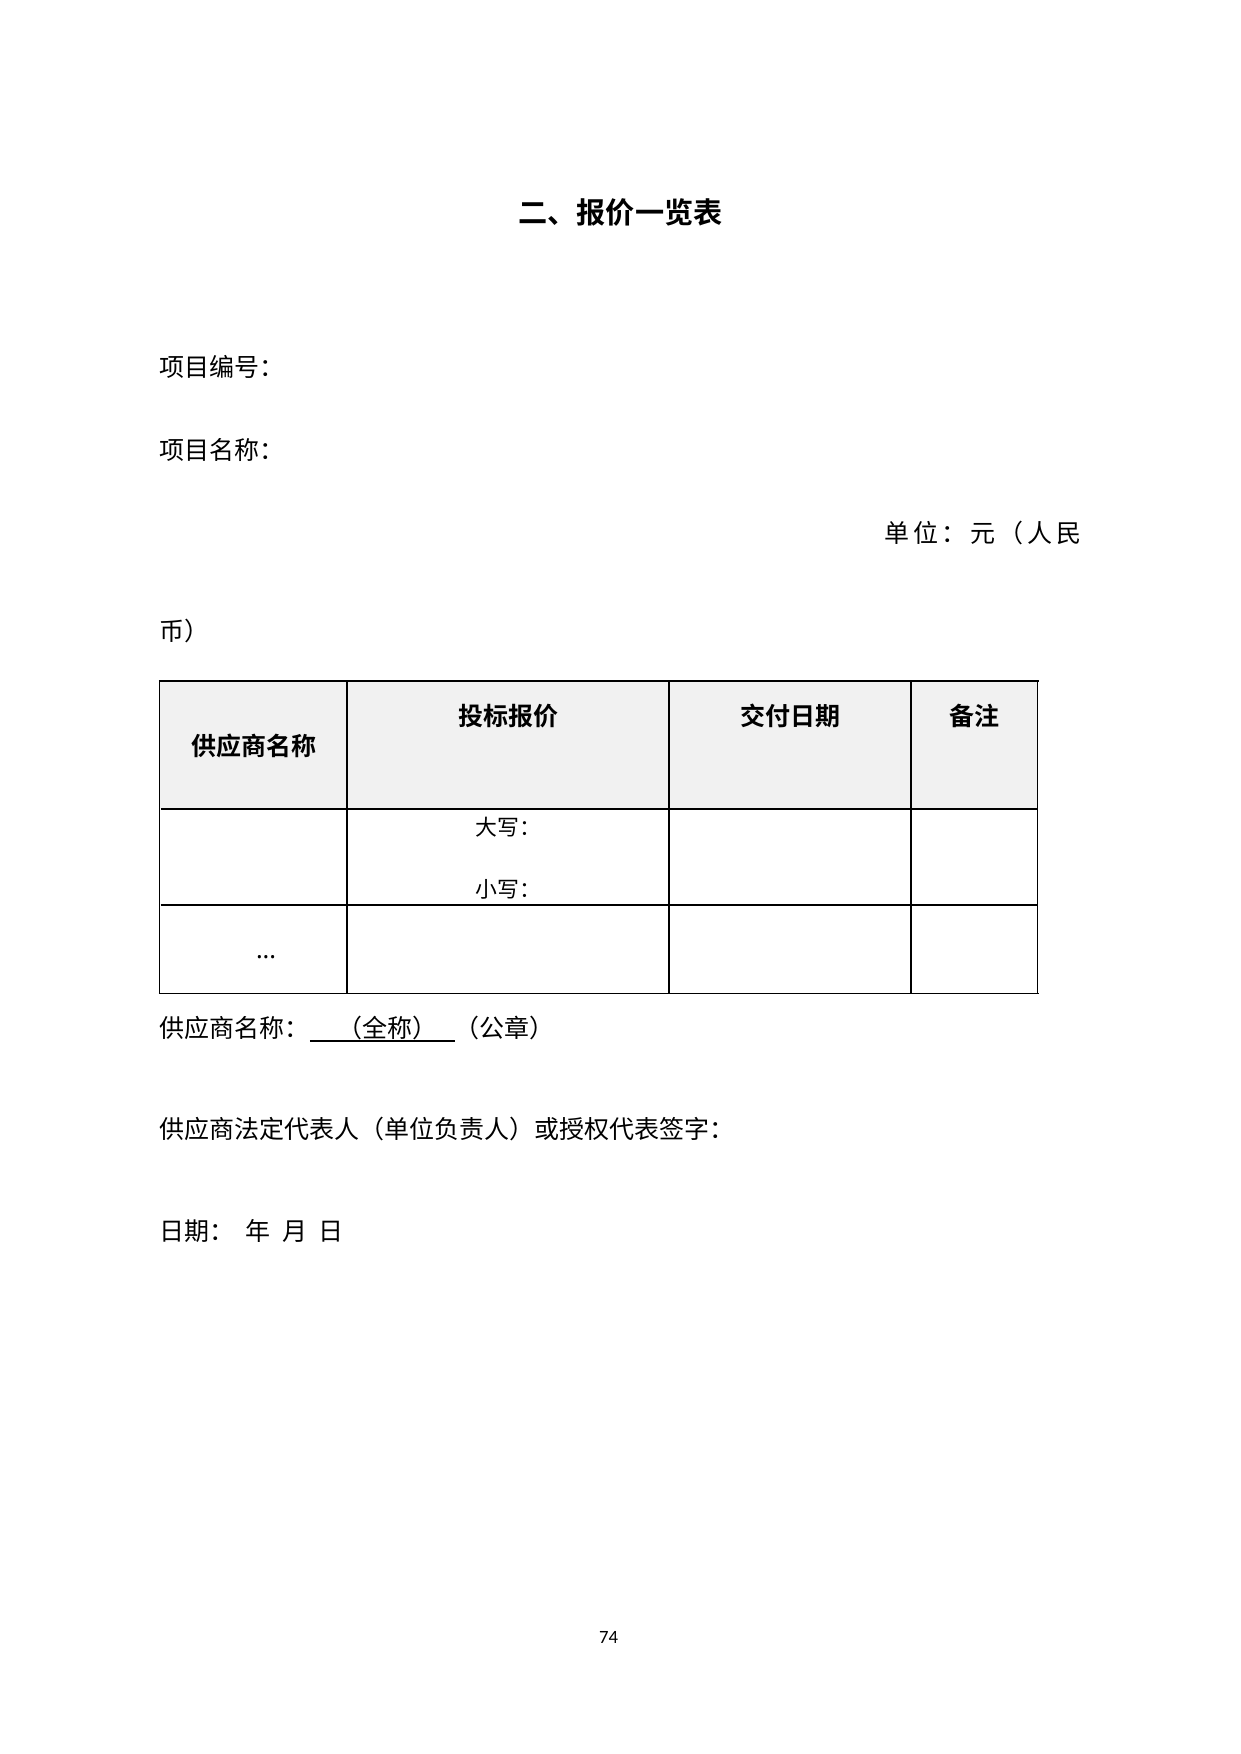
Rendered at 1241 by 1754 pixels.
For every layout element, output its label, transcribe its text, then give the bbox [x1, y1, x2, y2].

text 单位：元（人民币） [159, 499, 1081, 662]
table_header 投标报价 [348, 682, 668, 808]
table_cell ... [160, 905, 346, 993]
table_cell [670, 810, 910, 904]
table_cell [160, 809, 346, 904]
text 项目编号： [159, 333, 1081, 398]
table_cell 大写： 小写： [348, 810, 668, 904]
text 供应商名称： （全称） （公章） [159, 994, 1081, 1059]
table_cell [912, 906, 1037, 993]
table_cell [348, 906, 668, 993]
text 二、报价一览表 [159, 178, 1081, 243]
table_cell [670, 906, 910, 993]
text 项目名称： [159, 416, 1081, 481]
table_cell [912, 810, 1037, 904]
text 供应商法定代表人（单位负责人）或授权代表签字： [159, 1096, 1081, 1161]
text 日期： 年 月 日 [159, 1197, 1081, 1262]
table_header 备注 [912, 682, 1037, 808]
table_header 交付日期 [670, 682, 910, 808]
table_header 供应商名称 [160, 682, 346, 808]
